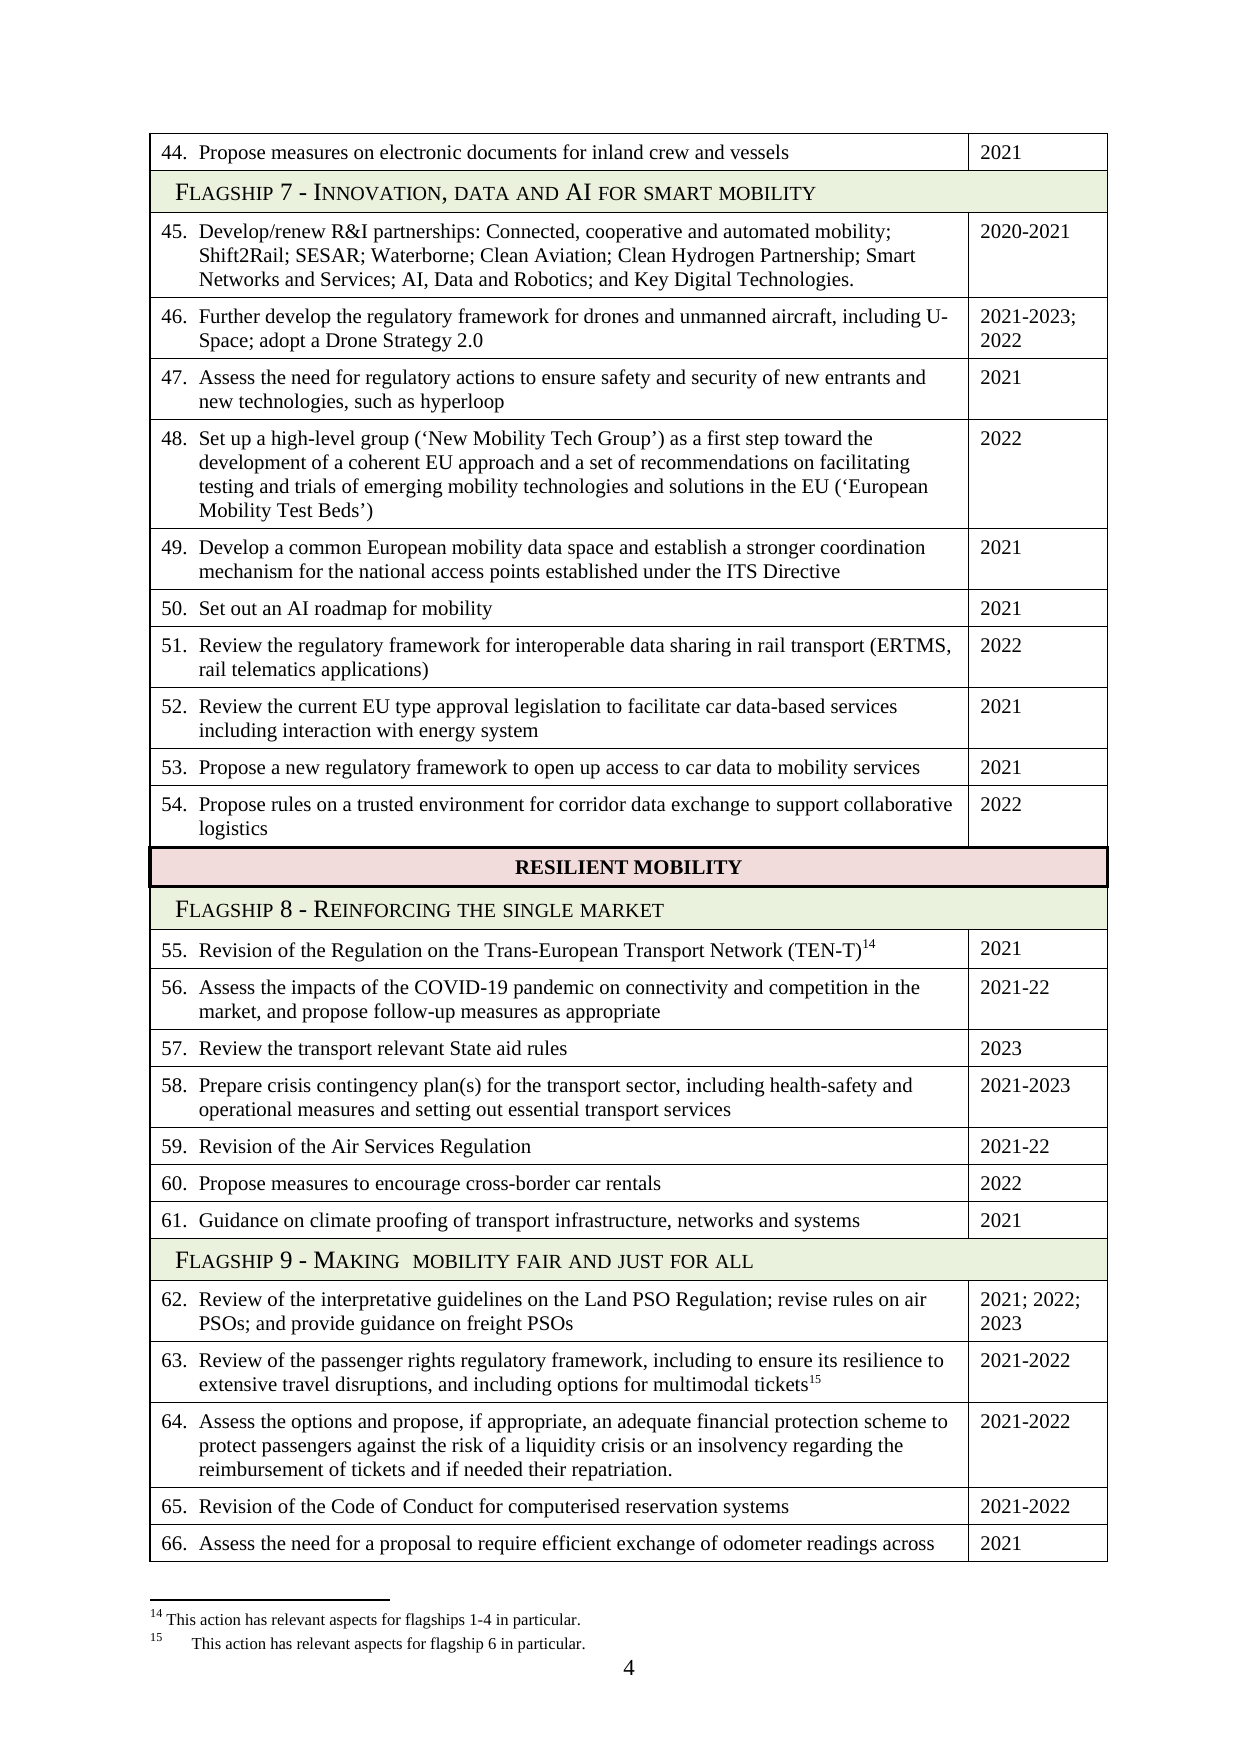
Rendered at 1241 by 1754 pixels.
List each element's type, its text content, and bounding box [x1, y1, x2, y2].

table_cell 2022 [969, 420, 1107, 528]
table_cell Flagship 7 - Innovation, data and AI for smart mobility [151, 171, 1107, 212]
table_cell 2021-2022 [969, 1342, 1107, 1402]
table_cell Flagship 9 - Making mobility fair and just for all [151, 1239, 1107, 1280]
table_cell 2021 [969, 590, 1107, 626]
table_cell 2021-2023 [969, 1067, 1107, 1127]
table_cell 2022 [969, 627, 1107, 687]
table_cell 2022 [969, 1165, 1107, 1201]
table_cell 2021-2022 [969, 1403, 1107, 1487]
table_cell Further develop the regulatory framework for drones and unmanned aircraft, including U-Space; adopt a Drone Strategy 2.0 [151, 298, 968, 358]
table_cell 2021-22 [969, 969, 1107, 1029]
table_cell Propose rules on a trusted environment for corridor data exchange to support collaborative logistics [151, 786, 968, 846]
table_cell 2021 [969, 688, 1107, 748]
table_cell 2021-2022 [969, 1488, 1107, 1524]
table_cell Propose measures on electronic documents for inland crew and vessels [151, 134, 968, 170]
table_cell Assess the options and propose, if appropriate, an adequate financial protection scheme to protect passengers against the risk of a liquidity crisis or an insolvency regarding the reimbursement of tickets and if needed their repatriation. [151, 1403, 968, 1487]
table_cell Revision of the Code of Conduct for computerised reservation systems [151, 1488, 968, 1524]
table_cell Review the regulatory framework for interoperable data sharing in rail transport (ERTMS, rail telematics applications) [151, 627, 968, 687]
table_cell 2021 [969, 930, 1107, 968]
table_cell 2021; 2022; 2023 [969, 1281, 1107, 1341]
table_cell 2021 [969, 1202, 1107, 1238]
table_cell Develop/renew R&I partnerships: Connected, cooperative and automated mobility; Shift2Rail; SESAR; Waterborne; Clean Aviation; Clean Hydrogen Partnership; Smart Networks and Services; AI, Data and Robotics; and Key Digital Technologies. [151, 213, 968, 297]
table_cell Review of the interpretative guidelines on the Land PSO Regulation; revise rules on air PSOs; and provide guidance on freight PSOs [151, 1281, 968, 1341]
table_cell 2023 [969, 1030, 1107, 1066]
table_cell Prepare crisis contingency plan(s) for the transport sector, including health-safety and operational measures and setting out essential transport services [151, 1067, 968, 1127]
table_cell 2022 [969, 786, 1107, 846]
table_cell RESILIENT MOBILITY [152, 849, 1106, 885]
table_cell 2021 [969, 529, 1107, 589]
table_cell Set up a high-level group (‘New Mobility Tech Group’) as a first step toward the development of a coherent EU approach and a set of recommendations on facilitating testing and trials of emerging mobility technologies and solutions in the EU (‘European Mobility Test Beds’) [151, 420, 968, 528]
table_cell Flagship 8 - Reinforcing the single market [151, 888, 1107, 929]
table_cell Review the transport relevant State aid rules [151, 1030, 968, 1066]
table_cell Develop a common European mobility data space and establish a stronger coordination mechanism for the national access points established under the ITS Directive [151, 529, 968, 589]
table_cell Assess the impacts of the COVID-19 pandemic on connectivity and competition in the market, and propose follow-up measures as appropriate [151, 969, 968, 1029]
table_cell Set out an AI roadmap for mobility [151, 590, 968, 626]
table_cell 2021-22 [969, 1128, 1107, 1164]
table_cell 2021 [969, 1525, 1107, 1561]
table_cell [151, 1525, 968, 1561]
table_cell Review of the passenger rights regulatory framework, including to ensure its resilience to extensive travel disruptions, and including options for multimodal tickets [151, 1342, 968, 1402]
table_cell Assess the need for regulatory actions to ensure safety and security of new entrants and new technologies, such as hyperloop [151, 359, 968, 419]
table_cell 2021 [969, 359, 1107, 419]
table_cell 2021 [969, 134, 1107, 170]
table_cell 2021 [969, 749, 1107, 785]
table_cell Propose a new regulatory framework to open up access to car data to mobility services [151, 749, 968, 785]
table_cell Guidance on climate proofing of transport infrastructure, networks and systems [151, 1202, 968, 1238]
table_cell 2020-2021 [969, 213, 1107, 297]
table_cell Revision of the Regulation on the Trans-European Transport Network (TEN-T) [151, 930, 968, 968]
table_cell 2021-2023; 2022 [969, 298, 1107, 358]
table_cell Review the current EU type approval legislation to facilitate car data-based services including interaction with energy system [151, 688, 968, 748]
table_cell Propose measures to encourage cross-border car rentals [151, 1165, 968, 1201]
table_cell Revision of the Air Services Regulation [151, 1128, 968, 1164]
